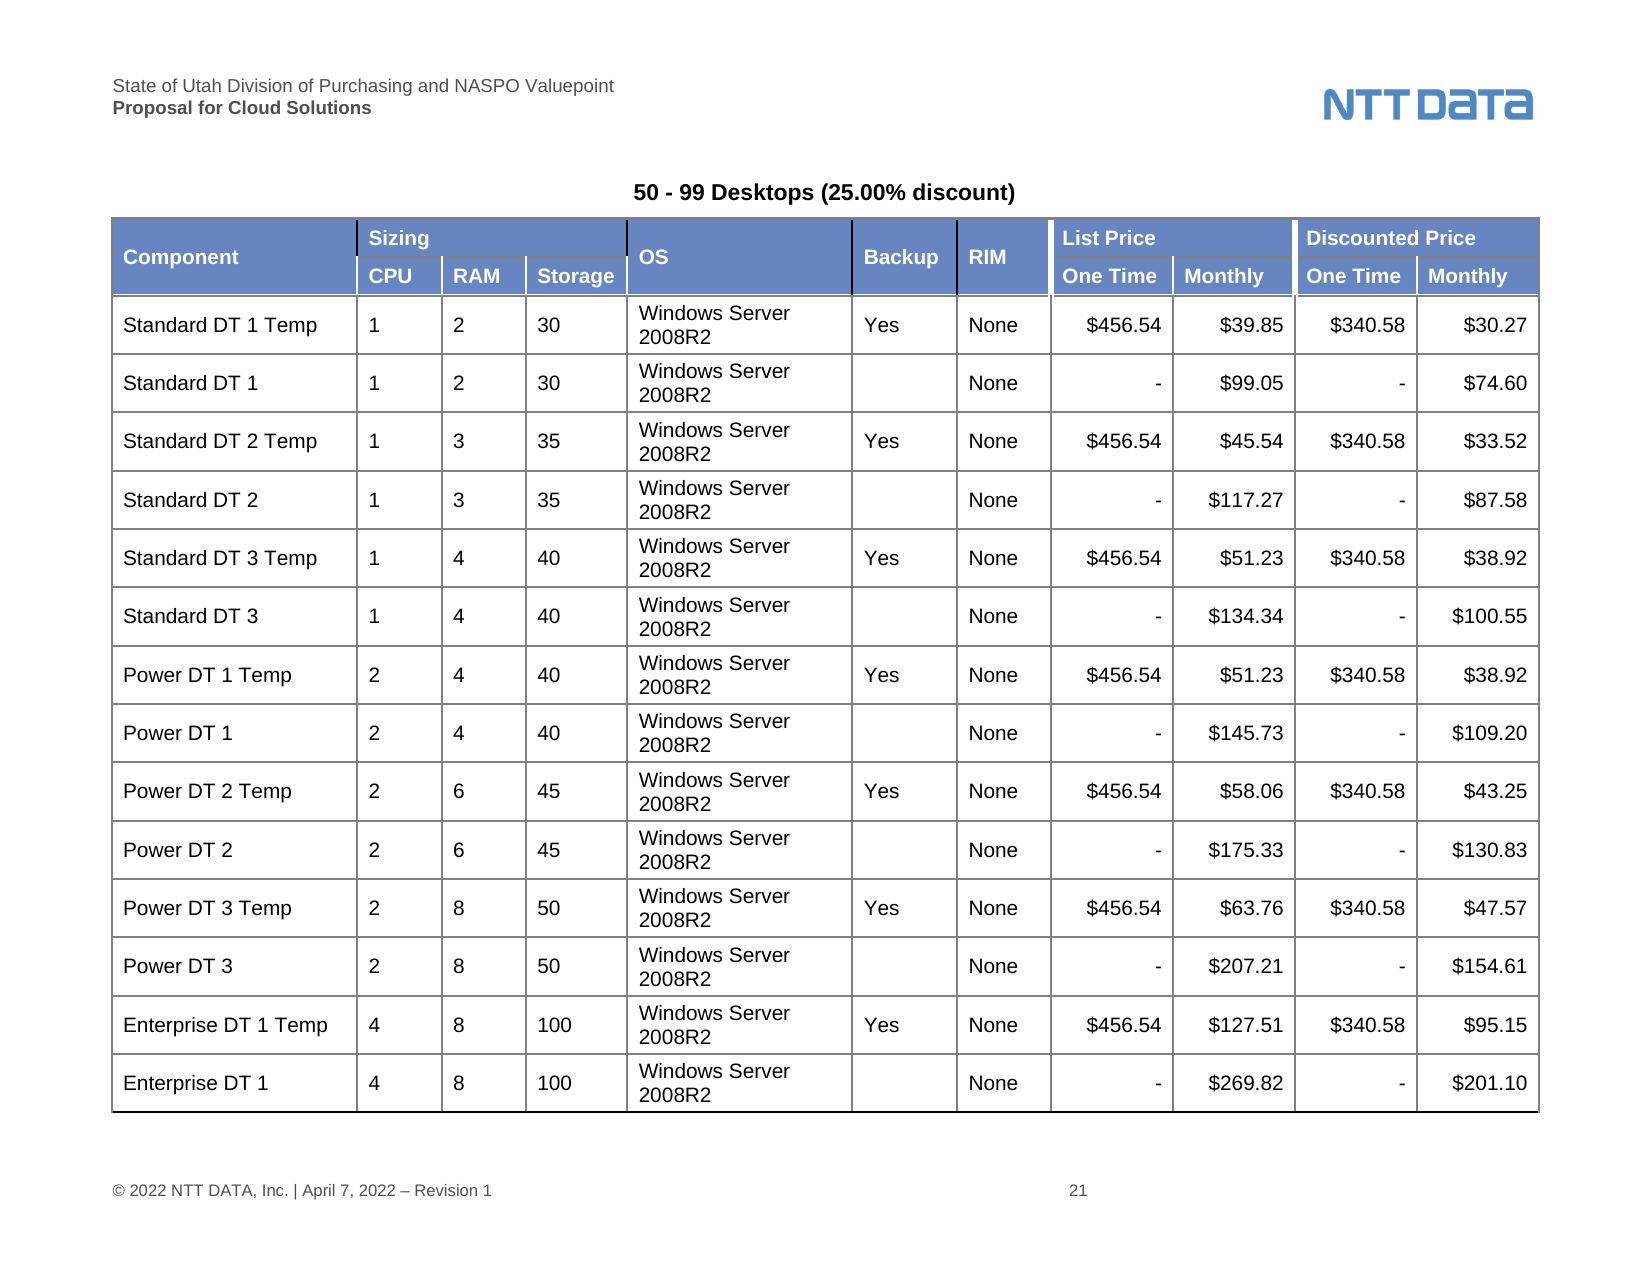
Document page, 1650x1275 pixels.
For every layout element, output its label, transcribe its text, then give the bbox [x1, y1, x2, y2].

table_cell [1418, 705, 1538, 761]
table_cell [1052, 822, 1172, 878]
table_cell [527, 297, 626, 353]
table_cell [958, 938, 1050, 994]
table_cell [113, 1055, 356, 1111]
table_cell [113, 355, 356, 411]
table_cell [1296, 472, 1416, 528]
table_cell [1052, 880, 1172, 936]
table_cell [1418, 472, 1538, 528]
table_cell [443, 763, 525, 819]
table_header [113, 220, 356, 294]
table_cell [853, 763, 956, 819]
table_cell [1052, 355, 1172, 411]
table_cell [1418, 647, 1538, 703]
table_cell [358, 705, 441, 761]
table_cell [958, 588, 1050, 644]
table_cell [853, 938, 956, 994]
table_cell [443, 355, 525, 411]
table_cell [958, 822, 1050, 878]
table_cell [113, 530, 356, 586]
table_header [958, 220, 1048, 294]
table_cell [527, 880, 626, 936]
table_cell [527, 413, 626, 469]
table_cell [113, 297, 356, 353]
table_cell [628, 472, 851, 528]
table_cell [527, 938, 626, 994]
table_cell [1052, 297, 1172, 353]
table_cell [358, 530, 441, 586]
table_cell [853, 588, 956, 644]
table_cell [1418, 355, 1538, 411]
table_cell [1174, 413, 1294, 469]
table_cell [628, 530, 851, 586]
picture [1315, 82, 1541, 126]
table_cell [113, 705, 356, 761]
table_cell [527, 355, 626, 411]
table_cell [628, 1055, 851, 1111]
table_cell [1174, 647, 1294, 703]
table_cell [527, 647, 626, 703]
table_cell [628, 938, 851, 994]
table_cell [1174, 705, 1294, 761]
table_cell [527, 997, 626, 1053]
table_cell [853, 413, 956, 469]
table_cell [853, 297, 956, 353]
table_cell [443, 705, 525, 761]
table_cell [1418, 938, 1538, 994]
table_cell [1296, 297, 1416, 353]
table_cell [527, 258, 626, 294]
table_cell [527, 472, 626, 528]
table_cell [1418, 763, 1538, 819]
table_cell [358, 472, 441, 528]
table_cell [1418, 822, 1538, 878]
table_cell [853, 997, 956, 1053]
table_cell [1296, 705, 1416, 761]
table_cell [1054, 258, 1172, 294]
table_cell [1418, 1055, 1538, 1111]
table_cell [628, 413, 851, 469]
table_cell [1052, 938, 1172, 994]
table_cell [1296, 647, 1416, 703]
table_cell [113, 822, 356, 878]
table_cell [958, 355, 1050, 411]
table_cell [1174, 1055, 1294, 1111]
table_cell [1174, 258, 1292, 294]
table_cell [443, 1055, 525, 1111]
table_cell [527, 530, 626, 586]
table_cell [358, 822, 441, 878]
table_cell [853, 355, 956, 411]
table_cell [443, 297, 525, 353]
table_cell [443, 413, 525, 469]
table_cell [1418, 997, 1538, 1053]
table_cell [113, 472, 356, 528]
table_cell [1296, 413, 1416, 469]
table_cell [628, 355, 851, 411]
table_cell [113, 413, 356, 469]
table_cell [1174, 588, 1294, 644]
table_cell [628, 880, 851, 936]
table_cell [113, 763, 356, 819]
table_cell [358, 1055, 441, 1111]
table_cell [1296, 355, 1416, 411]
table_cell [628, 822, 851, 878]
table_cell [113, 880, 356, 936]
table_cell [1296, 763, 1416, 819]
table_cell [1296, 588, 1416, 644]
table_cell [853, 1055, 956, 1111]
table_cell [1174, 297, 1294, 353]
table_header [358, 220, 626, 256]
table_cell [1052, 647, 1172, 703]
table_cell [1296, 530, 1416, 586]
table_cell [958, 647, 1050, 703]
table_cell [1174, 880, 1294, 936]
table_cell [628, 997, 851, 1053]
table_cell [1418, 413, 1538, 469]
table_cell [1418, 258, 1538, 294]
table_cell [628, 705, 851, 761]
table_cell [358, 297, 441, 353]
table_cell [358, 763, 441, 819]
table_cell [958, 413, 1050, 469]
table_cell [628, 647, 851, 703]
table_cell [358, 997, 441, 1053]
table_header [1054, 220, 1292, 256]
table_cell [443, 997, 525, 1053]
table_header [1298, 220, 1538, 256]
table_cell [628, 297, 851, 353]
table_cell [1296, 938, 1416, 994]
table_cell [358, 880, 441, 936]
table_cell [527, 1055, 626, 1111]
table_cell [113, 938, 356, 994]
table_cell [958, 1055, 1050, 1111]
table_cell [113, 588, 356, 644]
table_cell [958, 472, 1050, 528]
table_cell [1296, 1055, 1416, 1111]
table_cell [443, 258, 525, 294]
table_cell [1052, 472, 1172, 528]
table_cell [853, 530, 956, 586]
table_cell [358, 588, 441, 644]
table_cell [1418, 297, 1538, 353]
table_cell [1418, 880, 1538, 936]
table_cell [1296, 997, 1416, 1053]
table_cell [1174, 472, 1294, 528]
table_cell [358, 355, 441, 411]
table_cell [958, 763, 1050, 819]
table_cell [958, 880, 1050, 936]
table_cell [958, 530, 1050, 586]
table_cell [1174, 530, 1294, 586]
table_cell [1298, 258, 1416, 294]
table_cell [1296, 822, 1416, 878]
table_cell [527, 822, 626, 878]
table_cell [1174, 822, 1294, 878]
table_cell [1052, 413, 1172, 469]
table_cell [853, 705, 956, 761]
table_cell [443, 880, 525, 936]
text 50 - 99 Desktops (25.00% discount) [112, 178, 1537, 205]
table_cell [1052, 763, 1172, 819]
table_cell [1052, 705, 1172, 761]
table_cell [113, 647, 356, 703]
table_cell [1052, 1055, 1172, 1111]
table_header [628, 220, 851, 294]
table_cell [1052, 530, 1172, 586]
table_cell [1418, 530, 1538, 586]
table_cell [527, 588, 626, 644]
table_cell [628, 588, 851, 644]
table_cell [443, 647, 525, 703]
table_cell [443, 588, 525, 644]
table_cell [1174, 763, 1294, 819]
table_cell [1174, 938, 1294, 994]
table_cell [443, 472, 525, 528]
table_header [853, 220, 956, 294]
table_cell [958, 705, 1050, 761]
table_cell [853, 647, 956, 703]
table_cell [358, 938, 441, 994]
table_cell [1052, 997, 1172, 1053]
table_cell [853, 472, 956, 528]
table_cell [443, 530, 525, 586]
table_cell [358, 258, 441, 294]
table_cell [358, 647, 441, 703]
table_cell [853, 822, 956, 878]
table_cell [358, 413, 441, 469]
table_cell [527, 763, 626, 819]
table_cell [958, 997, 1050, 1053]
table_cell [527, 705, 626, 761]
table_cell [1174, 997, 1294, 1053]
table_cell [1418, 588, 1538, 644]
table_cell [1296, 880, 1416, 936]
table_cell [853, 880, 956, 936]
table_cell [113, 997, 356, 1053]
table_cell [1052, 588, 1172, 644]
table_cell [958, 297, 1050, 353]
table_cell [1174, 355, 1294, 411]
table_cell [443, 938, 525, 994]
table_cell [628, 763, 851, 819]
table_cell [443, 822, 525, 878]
